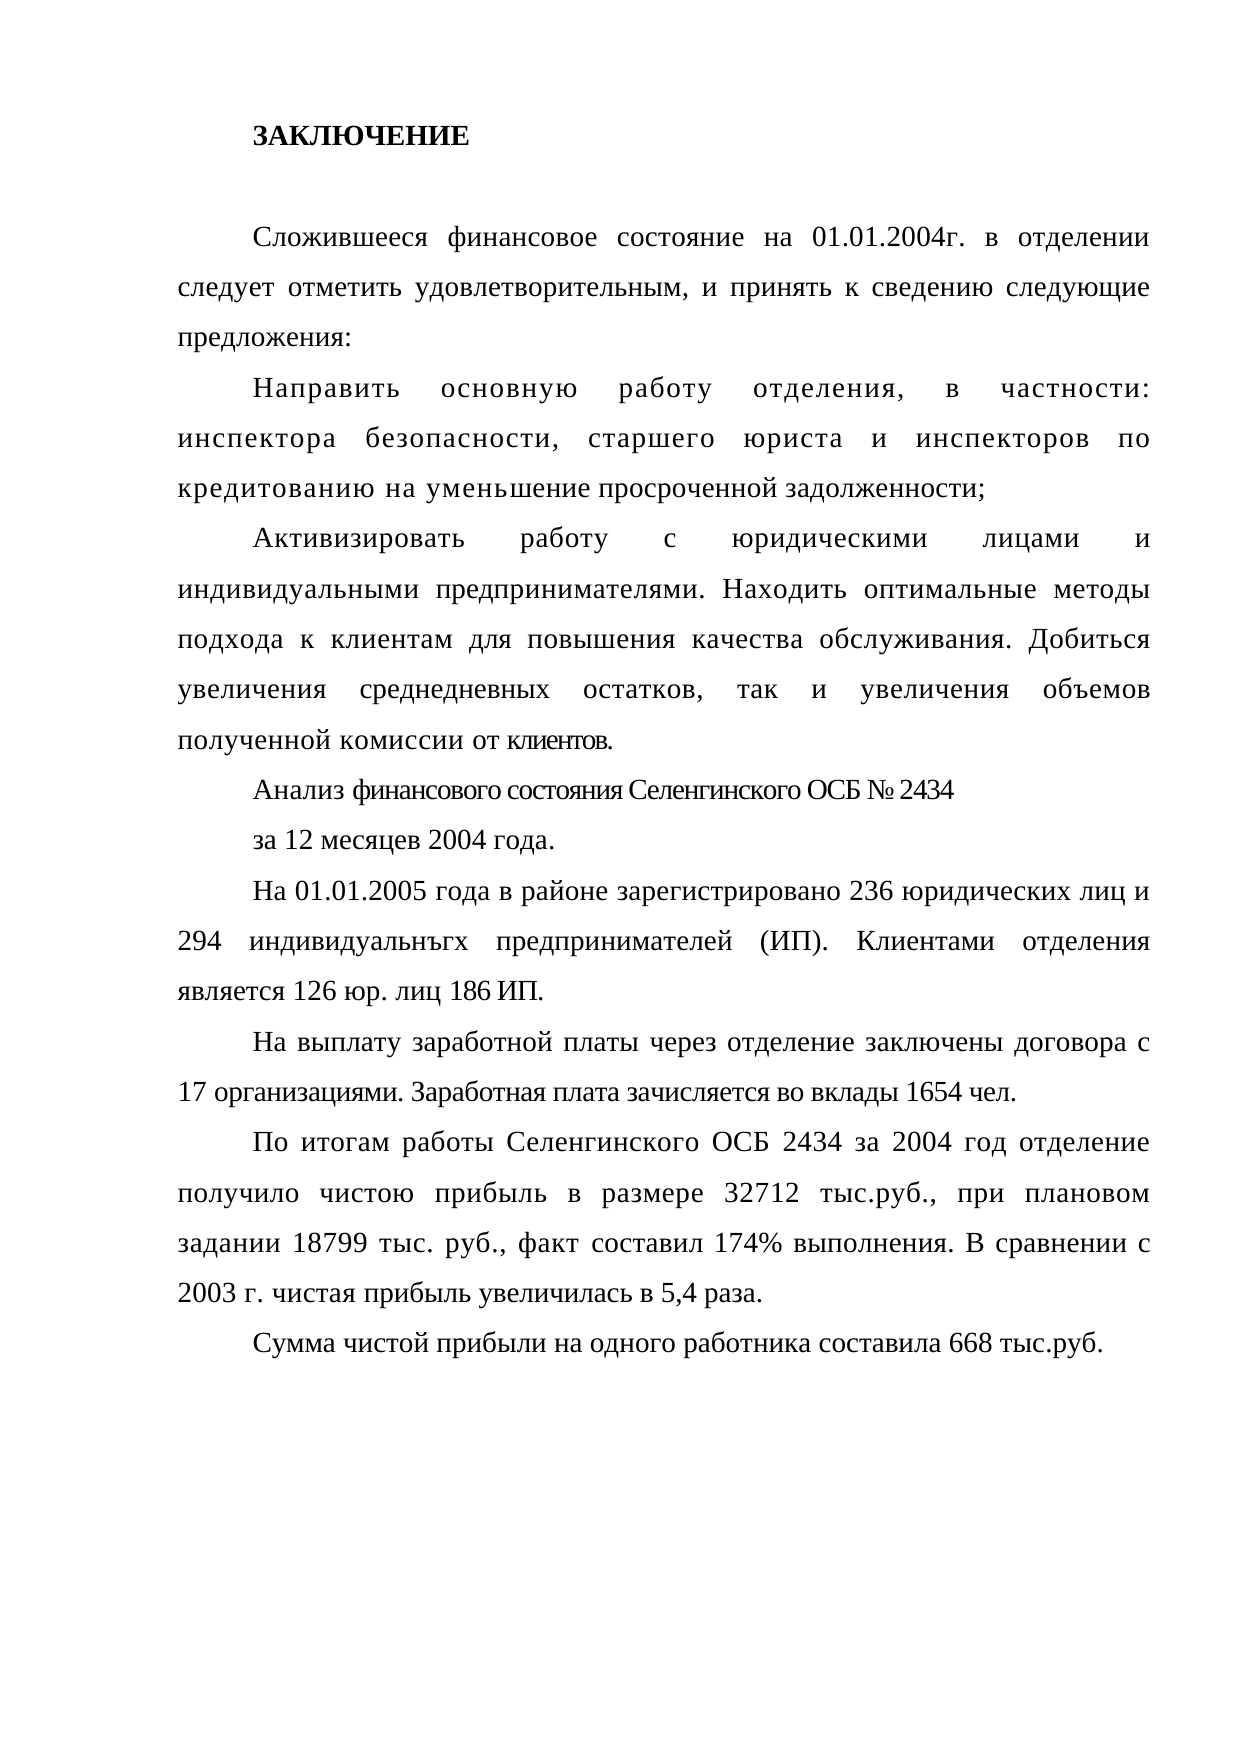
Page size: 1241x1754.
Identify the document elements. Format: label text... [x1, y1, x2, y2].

text На выплату заработной платы через отделение заключены договора с 17 организациями. Заработная плата зачисляется во вклады 1654 чел. [177, 1024, 1152, 1108]
text Направить основную работу отделения, в частности: инспектора безопасности, старшего юриста и инспекторов по кредитованию на уменьшение просроченной задолженности; [177, 370, 1152, 504]
text Сложившееся финансовое состояние на 01.01.2004г. в отделении следует отметить удовлетворительным, и принять к сведению следующие предложения: [177, 219, 1152, 353]
text ЗАКЛЮЧЕНИЕ [177, 118, 1152, 152]
text за 12 месяцев 2004 года. [177, 822, 1152, 856]
text На 01.01.2005 года в районе зарегистрировано 236 юридических лиц и 294 индивидуальнъгх предпринимателей (ИП). Клиентами отделения является 126 юр. лиц 186 ИП. [177, 873, 1152, 1007]
text Активизировать работу с юридическими лицами и индивидуальными предпринимателями. Находить оптимальные методы подхода к клиентам для повышения качества обслуживания. Добиться увеличения среднедневных остатков, так и увеличения объемов полученной комиссии от клиентов. [177, 521, 1152, 755]
text По итогам работы Селенгинского ОСБ 2434 за 2004 год отделение получило чистою прибыль в размере 32712 тыс.руб., при плановом задании 18799 тыс. руб., факт составил 174% выполнения. В сравнении с 2003 г. чистая прибыль увеличилась в 5,4 раза. [177, 1124, 1152, 1309]
text Анализ финансового состояния Селенгинского ОСБ № 2434 [177, 772, 1152, 806]
text Сумма чистой прибыли на одного работника составила 668 тыс.руб. [177, 1326, 1152, 1359]
